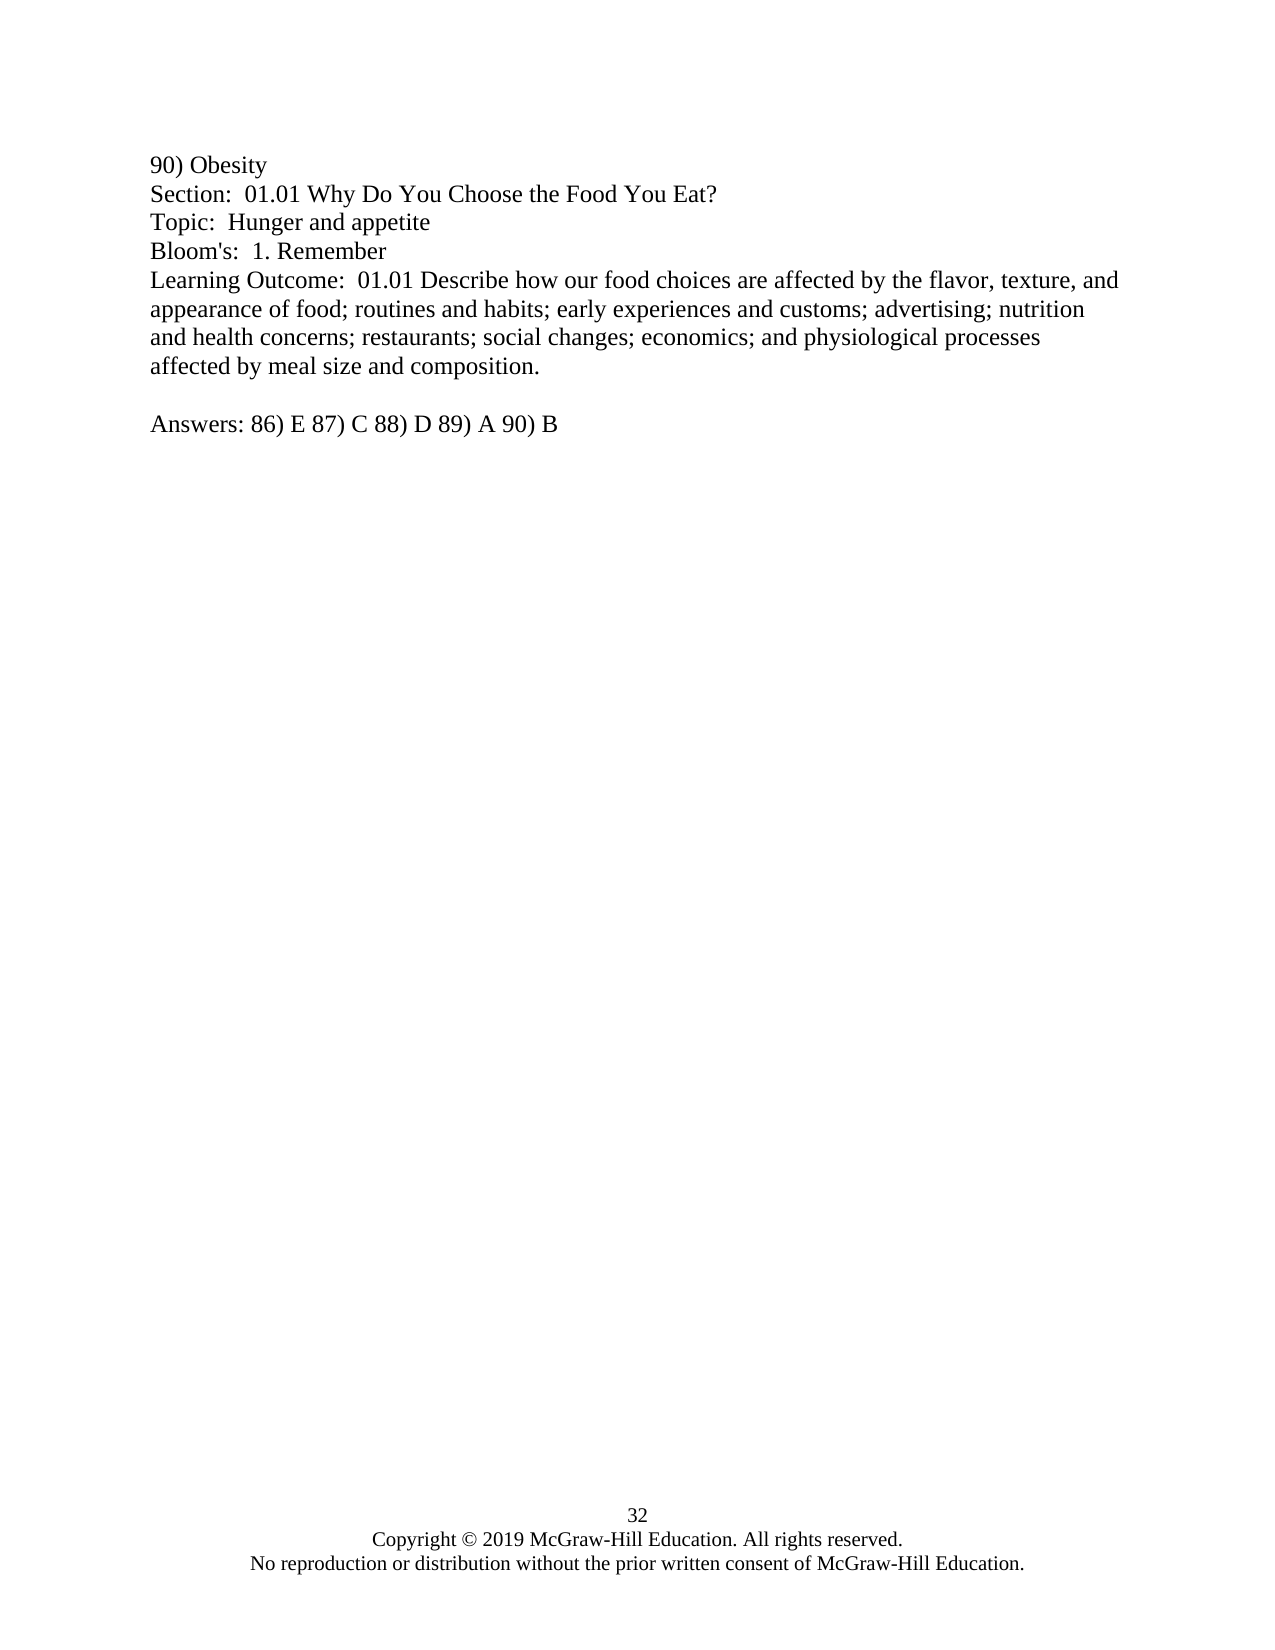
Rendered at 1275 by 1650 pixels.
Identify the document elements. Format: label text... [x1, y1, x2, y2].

text Answers: 86) E 87) C 88) D 89) A 90) B [150, 409, 1125, 437]
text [150, 265, 1125, 380]
text Section: 01.01 Why Do You Choose the Food You Eat? [150, 179, 1125, 207]
text Bloom's: 1. Remember [150, 236, 1125, 265]
text 90) Obesity [150, 150, 1125, 179]
text Topic: Hunger and appetite [150, 207, 1125, 236]
